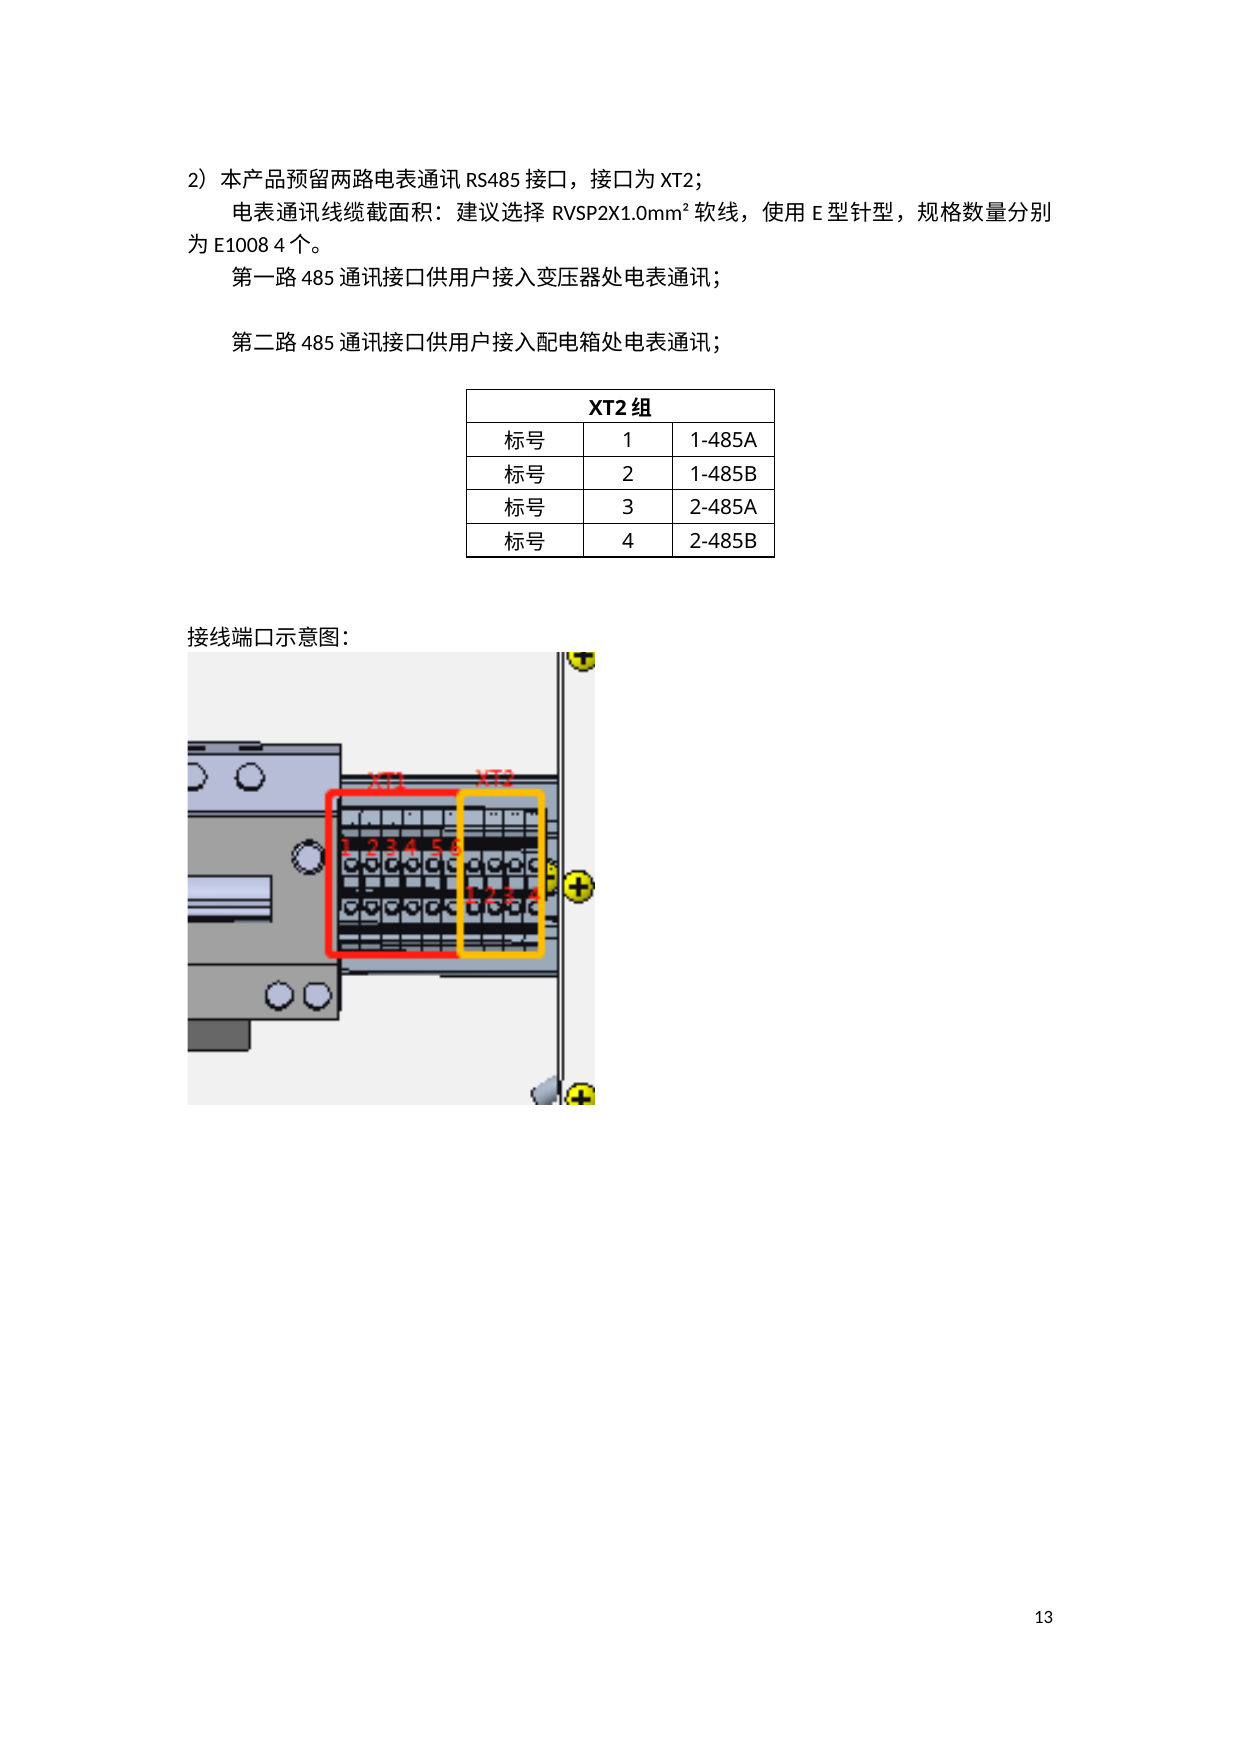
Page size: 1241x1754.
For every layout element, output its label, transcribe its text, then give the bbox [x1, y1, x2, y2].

table_cell 标号 [467, 490, 583, 523]
table_cell 1 [584, 423, 672, 456]
table_cell 标号 [467, 524, 583, 556]
text 第二路485通讯接口供用户接入配电箱处电表通讯； [187, 324, 1053, 357]
text 接线端口示意图： [187, 619, 1053, 652]
text 第一路485通讯接口供用户接入变压器处电表通讯； [187, 259, 1053, 292]
table_cell 标号 [467, 457, 583, 489]
table_cell 2 [584, 457, 672, 489]
table_cell 3 [584, 490, 672, 523]
table_cell 标号 [467, 423, 583, 456]
table_cell 2-485A [673, 490, 774, 523]
text 2）本产品预留两路电表通讯RS485接口，接口为XT2； [187, 162, 1053, 194]
table_cell 4 [584, 524, 672, 556]
table_cell 1-485A [673, 423, 774, 456]
table_cell 1-485B [673, 457, 774, 489]
picture [187, 652, 595, 1105]
text 电表通讯线缆截面积：建议选择RVSP2X1.0mm²软线，使用E型针型，规格数量分别为E1008 4个。 [187, 194, 1053, 259]
table_cell 2-485B [673, 524, 774, 556]
table_header XT2组 [467, 390, 774, 422]
